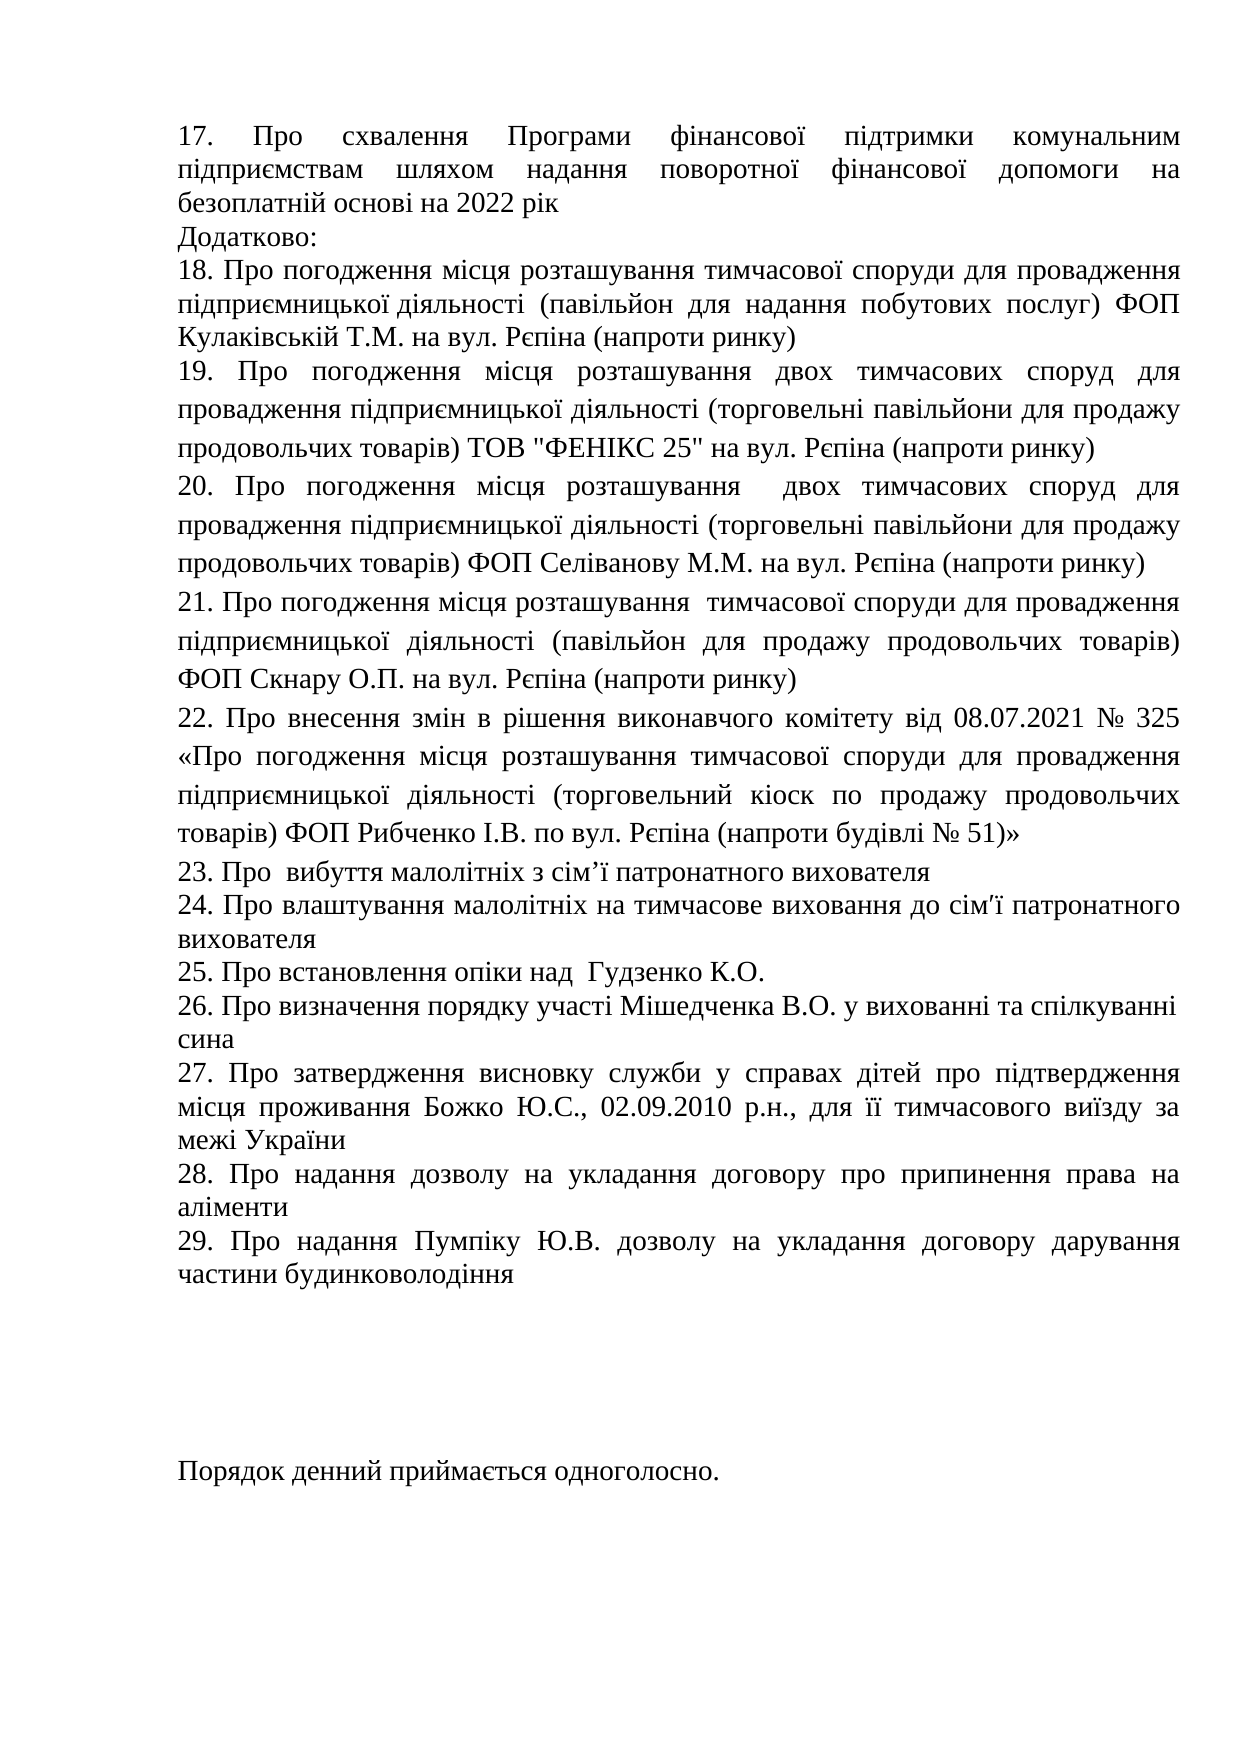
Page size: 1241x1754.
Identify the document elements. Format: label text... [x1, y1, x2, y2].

text 23. Про вибуття малолітніх з сім’ї патронатного вихователя [177, 854, 1181, 887]
text сина [177, 1022, 1181, 1055]
text 27. Про затвердження висновку служби у справах дітей про підтвердження місця проживання Божко Ю.С., 02.09.2010 р.н., для її тимчасового виїзду за межі України [177, 1055, 1181, 1156]
text 20. Про погодження місця розташування двох тимчасових споруд для провадження підприємницької діяльності (торговельні павільйони для продажу продовольчих товарів) ФОП Селіванову М.М. на вул. Рєпіна (напроти ринку) [177, 468, 1181, 579]
text 24. Про влаштування малолітніх на тимчасове виховання до сім′ї патронатного вихователя [177, 887, 1181, 954]
text 19. Про погодження місця розташування двох тимчасових споруд для провадження підприємницької діяльності (торговельні павільйони для продажу продовольчих товарів) ТОВ "ФЕНІКС 25" на вул. Рєпіна (напроти ринку) [177, 353, 1181, 463]
text 25. Про встановлення опіки над Гудзенко К.О. [177, 954, 1181, 988]
text Додатково: [177, 219, 1181, 252]
text Порядок денний приймається одноголосно. [177, 1453, 1181, 1486]
text 29. Про надання Пумпіку Ю.В. дозволу на укладання договору дарування частини будинковолодіння [177, 1223, 1181, 1290]
text 28. Про надання дозволу на укладання договору про припинення права на аліменти [177, 1156, 1181, 1223]
text 22. Про внесення змін в рішення виконавчого комітету від 08.07.2021 № 325 «Про погодження місця розташування тимчасової споруди для провадження підприємницької діяльності (торговельний кіоск по продажу продовольчих товарів) ФОП Рибченко І.В. по вул. Рєпіна (напроти будівлі № 51)» [177, 700, 1181, 849]
text 18. Про погодження місця розташування тимчасової споруди для провадження підприємницької діяльності (павільйон для надання побутових послуг) ФОП Кулаківській Т.М. на вул. Рєпіна (напроти ринку) [177, 252, 1181, 353]
text 17. Про схвалення Програми фінансової підтримки комунальним підприємствам шляхом надання поворотної фінансової допомоги на безоплатній основі на 2022 рік [177, 118, 1181, 219]
text 21. Про погодження місця розташування тимчасової споруди для провадження підприємницької діяльності (павільйон для продажу продовольчих товарів) ФОП Скнару О.П. на вул. Рєпіна (напроти ринку) [177, 584, 1181, 695]
text 26. Про визначення порядку участі Мішедченка В.О. у вихованні та спілкуванні [177, 988, 1181, 1022]
